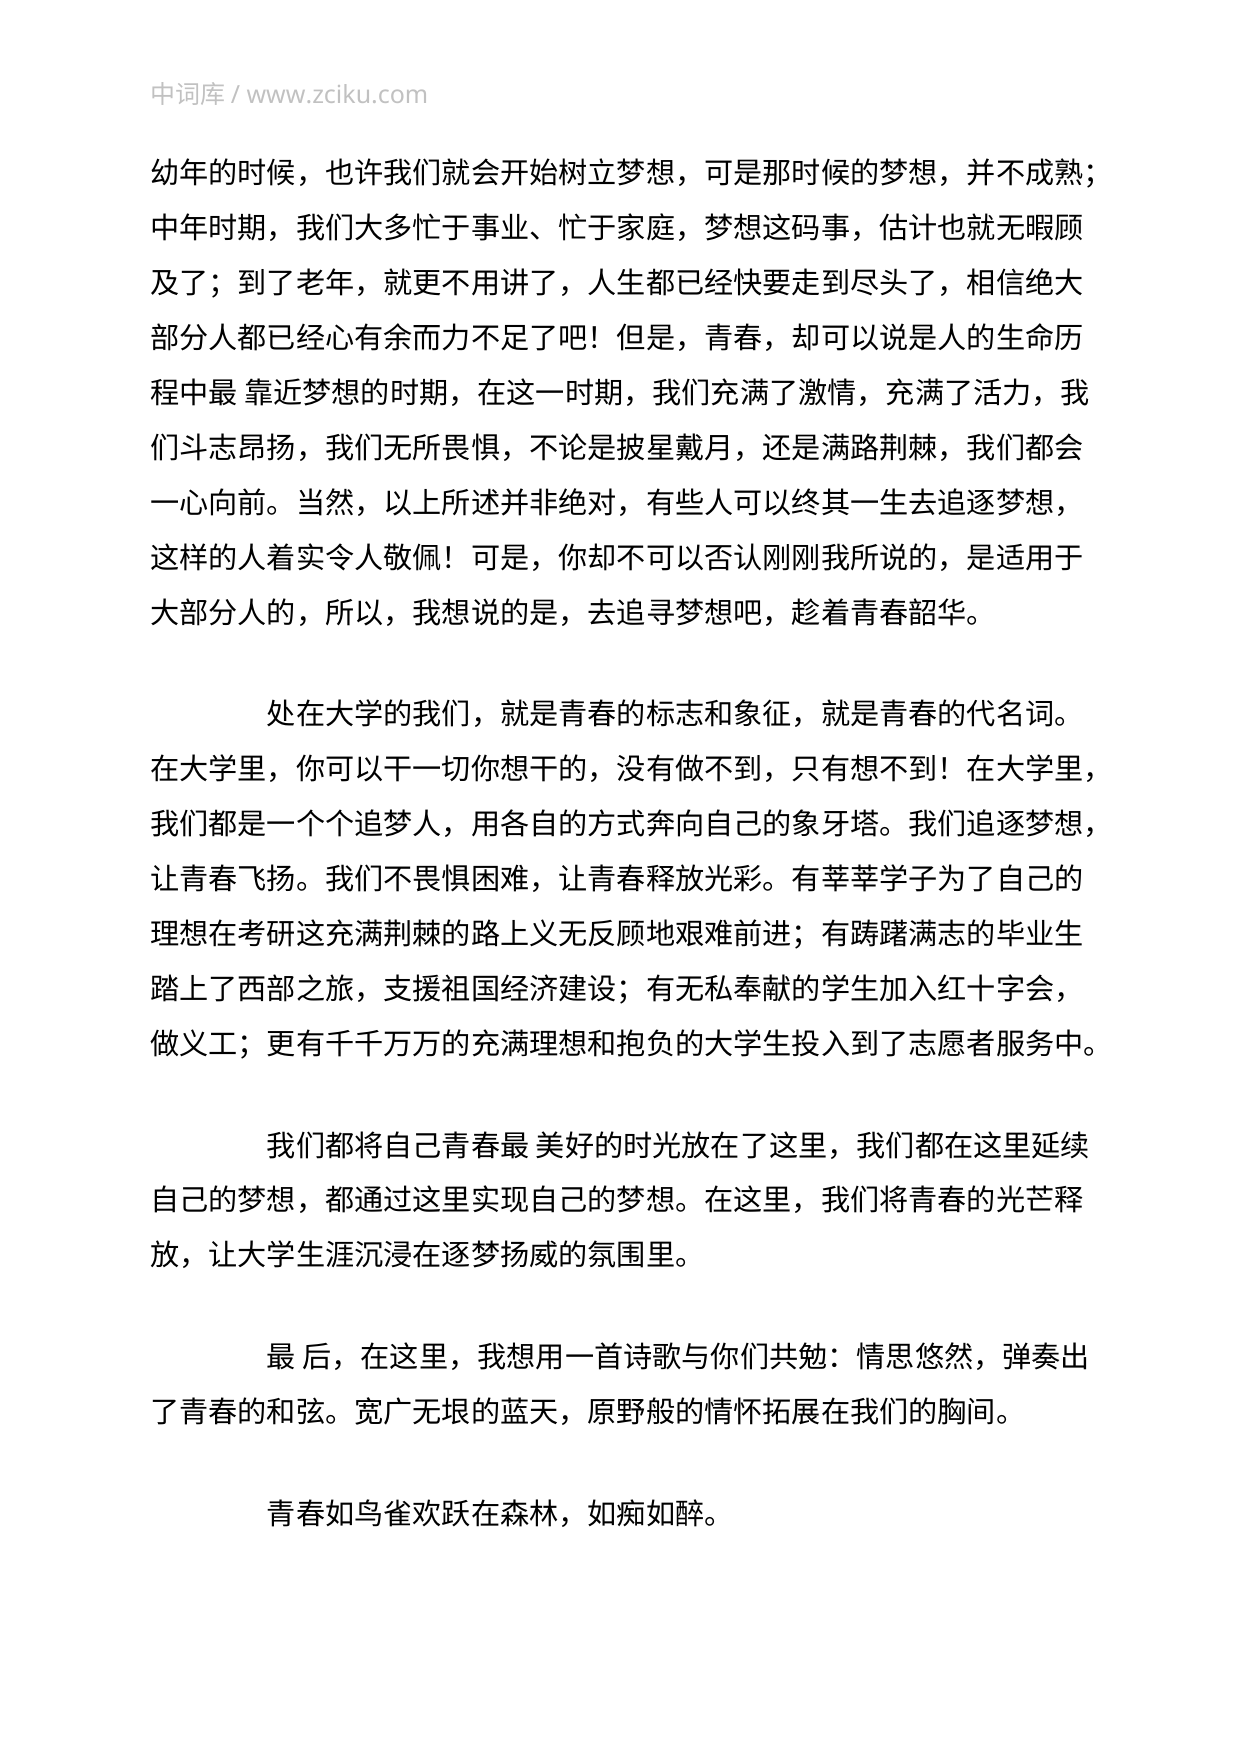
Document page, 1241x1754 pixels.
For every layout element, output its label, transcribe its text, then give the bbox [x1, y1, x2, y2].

text 处在大学的我们，就是青春的标志和象征，就是青春的代名词。在大学里，你可以干一切你想干的，没有做不到，只有想不到！在大学里，我们都是一个个追梦人，用各自的方式奔向自己的象牙塔。我们追逐梦想，让青春飞扬。我们不畏惧困难，让青春释放光彩。有莘莘学子为了自己的理想在考研这充满荆棘的路上义无反顾地艰难前进；有踌躇满志的毕业生踏上了西部之旅，支援祖国经济建设；有无私奉献的学生加入红十字会，做义工；更有千千万万的充满理想和抱负的大学生投入到了志愿者服务中。 [150, 691, 1090, 1063]
text 最 后，在这里，我想用一首诗歌与你们共勉：情思悠然，弹奏出了青春的和弦。宽广无垠的蓝天，原野般的情怀拓展在我们的胸间。 [150, 1334, 1090, 1431]
text 我们都将自己青春最 美好的时光放在了这里，我们都在这里延续自己的梦想，都通过这里实现自己的梦想。在这里，我们将青春的光芒释放，让大学生涯沉浸在逐梦扬威的氛围里。 [150, 1122, 1090, 1274]
text 青春如鸟雀欢跃在森林，如痴如醉。 [150, 1490, 1090, 1533]
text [150, 150, 1090, 631]
